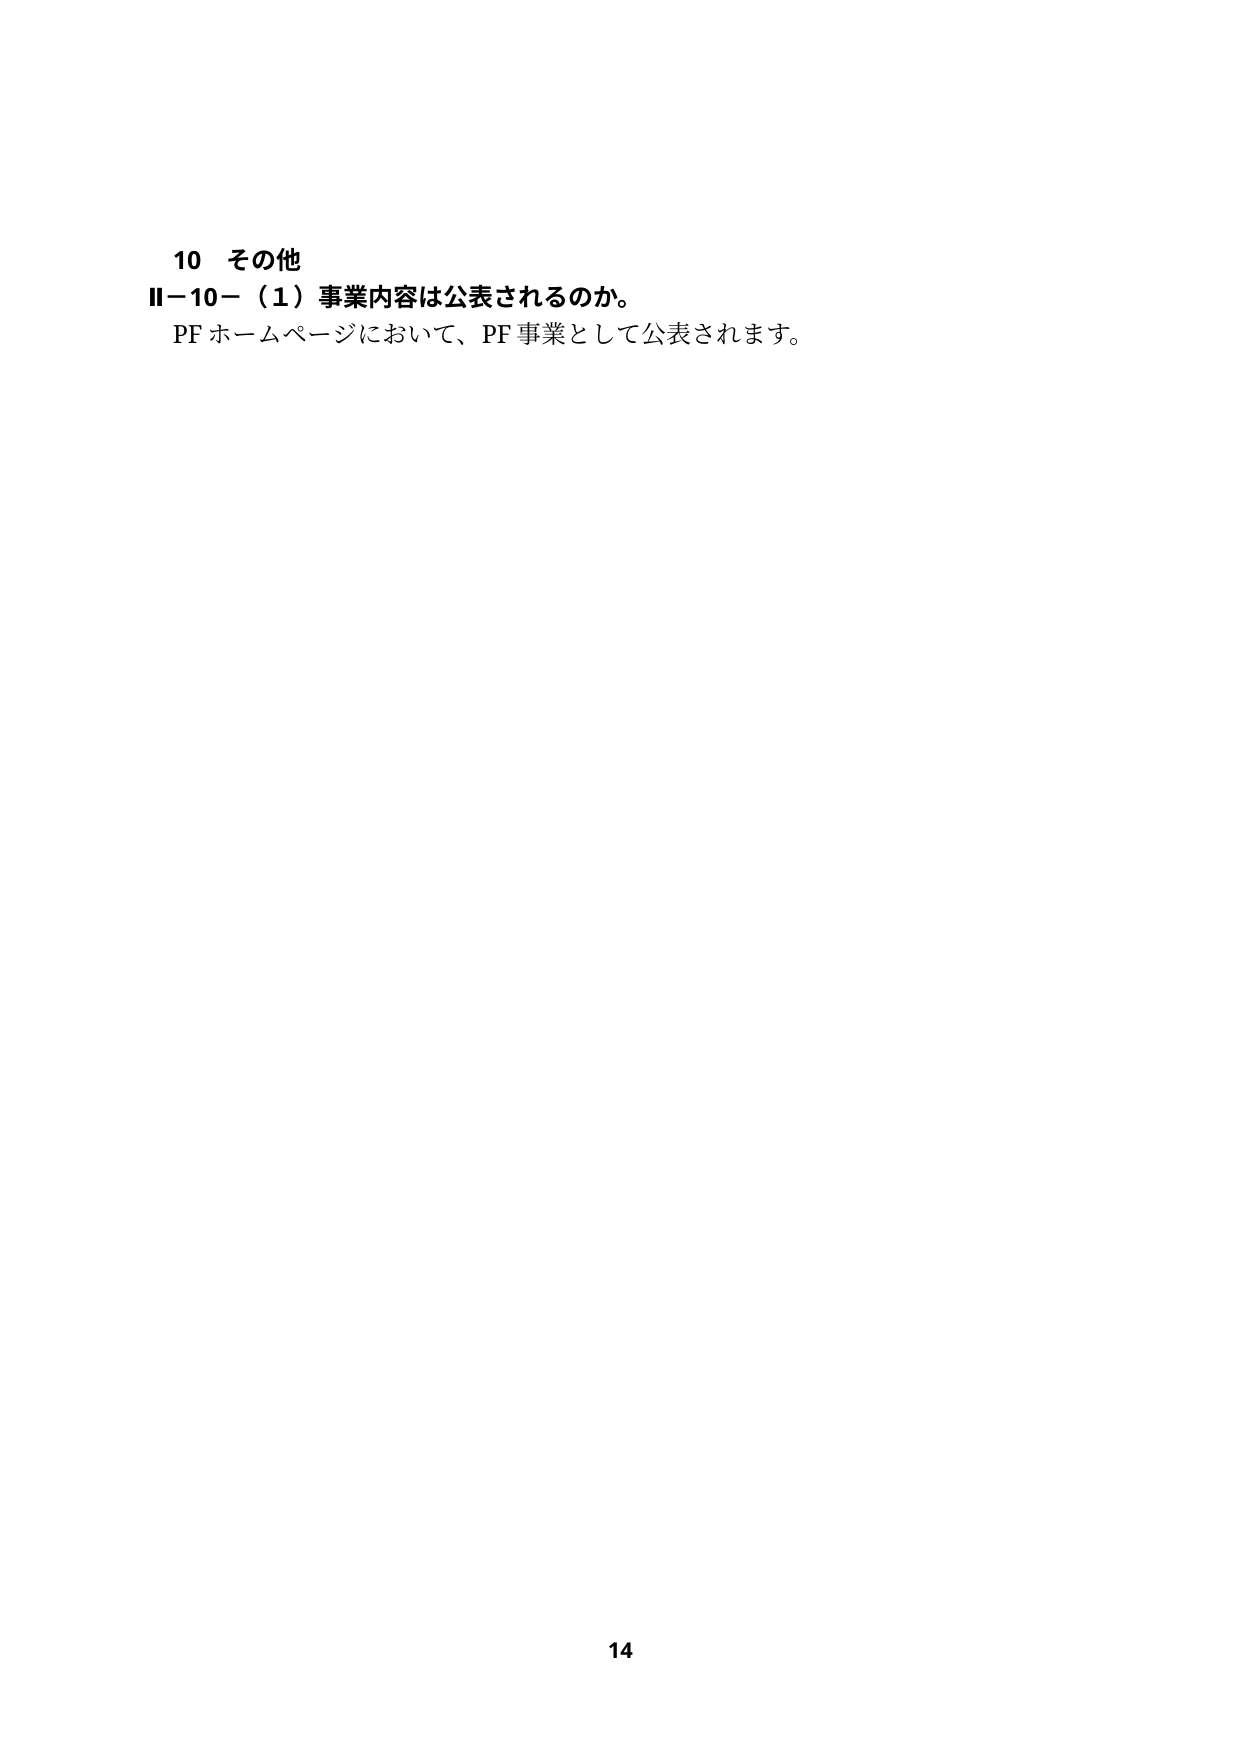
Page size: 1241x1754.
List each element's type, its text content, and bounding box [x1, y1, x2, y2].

text PFホームページにおいて、PF事業として公表されます。 [148, 314, 1092, 352]
text 10 その他 [148, 239, 1092, 277]
text Ⅱ－10－（１）事業内容は公表されるのか。 [148, 277, 1092, 314]
